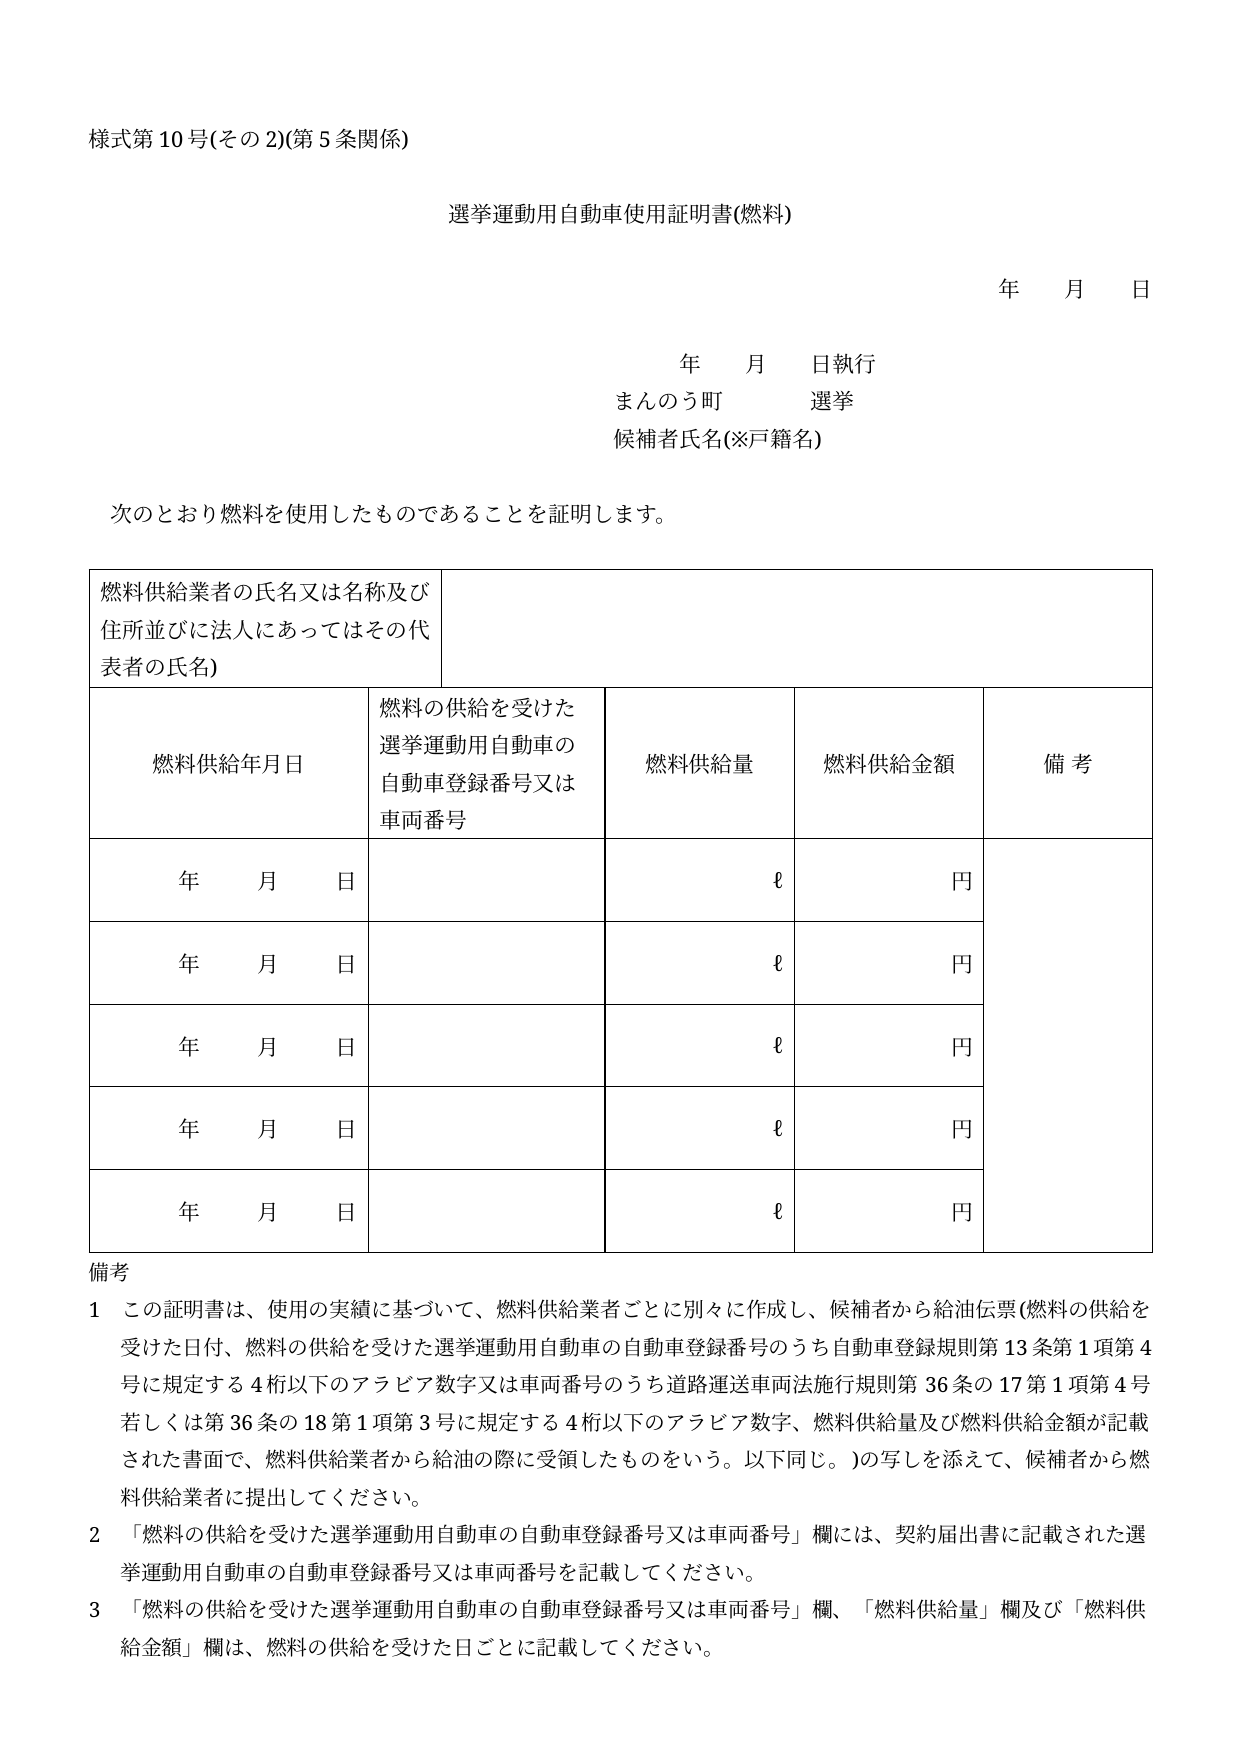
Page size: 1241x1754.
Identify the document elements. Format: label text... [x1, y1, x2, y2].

table_cell 円 [795, 839, 983, 921]
table_cell 円 [795, 1170, 983, 1252]
table_cell 円 [795, 1087, 983, 1169]
text 年 月 日 [89, 269, 1152, 306]
table_header 燃料供給業者の氏名又は名称及び住所並びに法人にあってはその代表者の氏名) [90, 570, 441, 687]
table_cell 年月日 [90, 922, 368, 1003]
table_header [442, 570, 1152, 687]
table_cell 年月日 [90, 839, 368, 921]
text 2 「燃料の供給を受けた選挙運動用自動車の自動車登録番号又は車両番号」欄には、契約届出書に記載された選挙運動用自動車の自動車登録番号又は車両番号を記載してください。 [89, 1515, 1152, 1590]
text 候補者氏名(※戸籍名) [614, 419, 1152, 456]
text 3 「燃料の供給を受けた選挙運動用自動車の自動車登録番号又は車両番号」欄、「燃料供給量」欄及び「燃料供給金額」欄は、燃料の供給を受けた日ごとに記載してください。 [89, 1590, 1152, 1665]
table_cell 円 [795, 1005, 983, 1086]
table_cell ℓ [606, 1087, 794, 1169]
text 1 この証明書は、使用の実績に基づいて、燃料供給業者ごとに別々に作成し、候補者から給油伝票(燃料の供給を受けた日付、燃料の供給を受けた選挙運動用自動車の自動車登録番号のうち自動車登録規則第13条第1項第4号に規定する4桁以下のアラビア数字又は車両番号のうち道路運送車両法施行規則第36条の17第1項第4号若しくは第36条の18第1項第3号に規定する4桁以下のアラビア数字、燃料供給量及び燃料供給金額が記載された書面で、燃料供給業者から給油の際に受領したものをいう。以下同じ。)の写しを添えて、候補者から燃料供給業者に提出してください。 [89, 1290, 1152, 1515]
text 様式第10号(その2)(第5条関係) [89, 119, 1152, 156]
table_cell 年月日 [90, 1087, 368, 1169]
table_cell ℓ [606, 1170, 794, 1252]
table_cell ℓ [606, 1005, 794, 1086]
table_cell 備 考 [984, 688, 1152, 838]
table_cell [984, 839, 1152, 1252]
table_cell 燃料供給量 [606, 688, 794, 838]
table_cell 燃料の供給を受けた選挙運動用自動車の自動車登録番号又は車両番号 [369, 688, 604, 838]
table_cell 円 [795, 922, 983, 1003]
table_cell [369, 922, 604, 1003]
table_cell ℓ [606, 839, 794, 921]
text 次のとおり燃料を使用したものであることを証明します。 [89, 494, 1152, 531]
text まんのう町 選挙 [614, 381, 1152, 419]
table_cell 年月日 [90, 1005, 368, 1086]
table_cell 年月日 [90, 1170, 368, 1252]
table_cell ℓ [606, 922, 794, 1003]
text 年 月 日執行 [614, 344, 1152, 381]
text 選挙運動用自動車使用証明書(燃料) [89, 194, 1152, 231]
text 備考 [89, 1253, 1152, 1290]
table_cell [369, 1170, 604, 1252]
table_cell [369, 1005, 604, 1086]
table_cell [369, 1087, 604, 1169]
table_cell 燃料供給年月日 [90, 688, 368, 838]
table_cell [369, 839, 604, 921]
table_cell 燃料供給金額 [795, 688, 983, 838]
